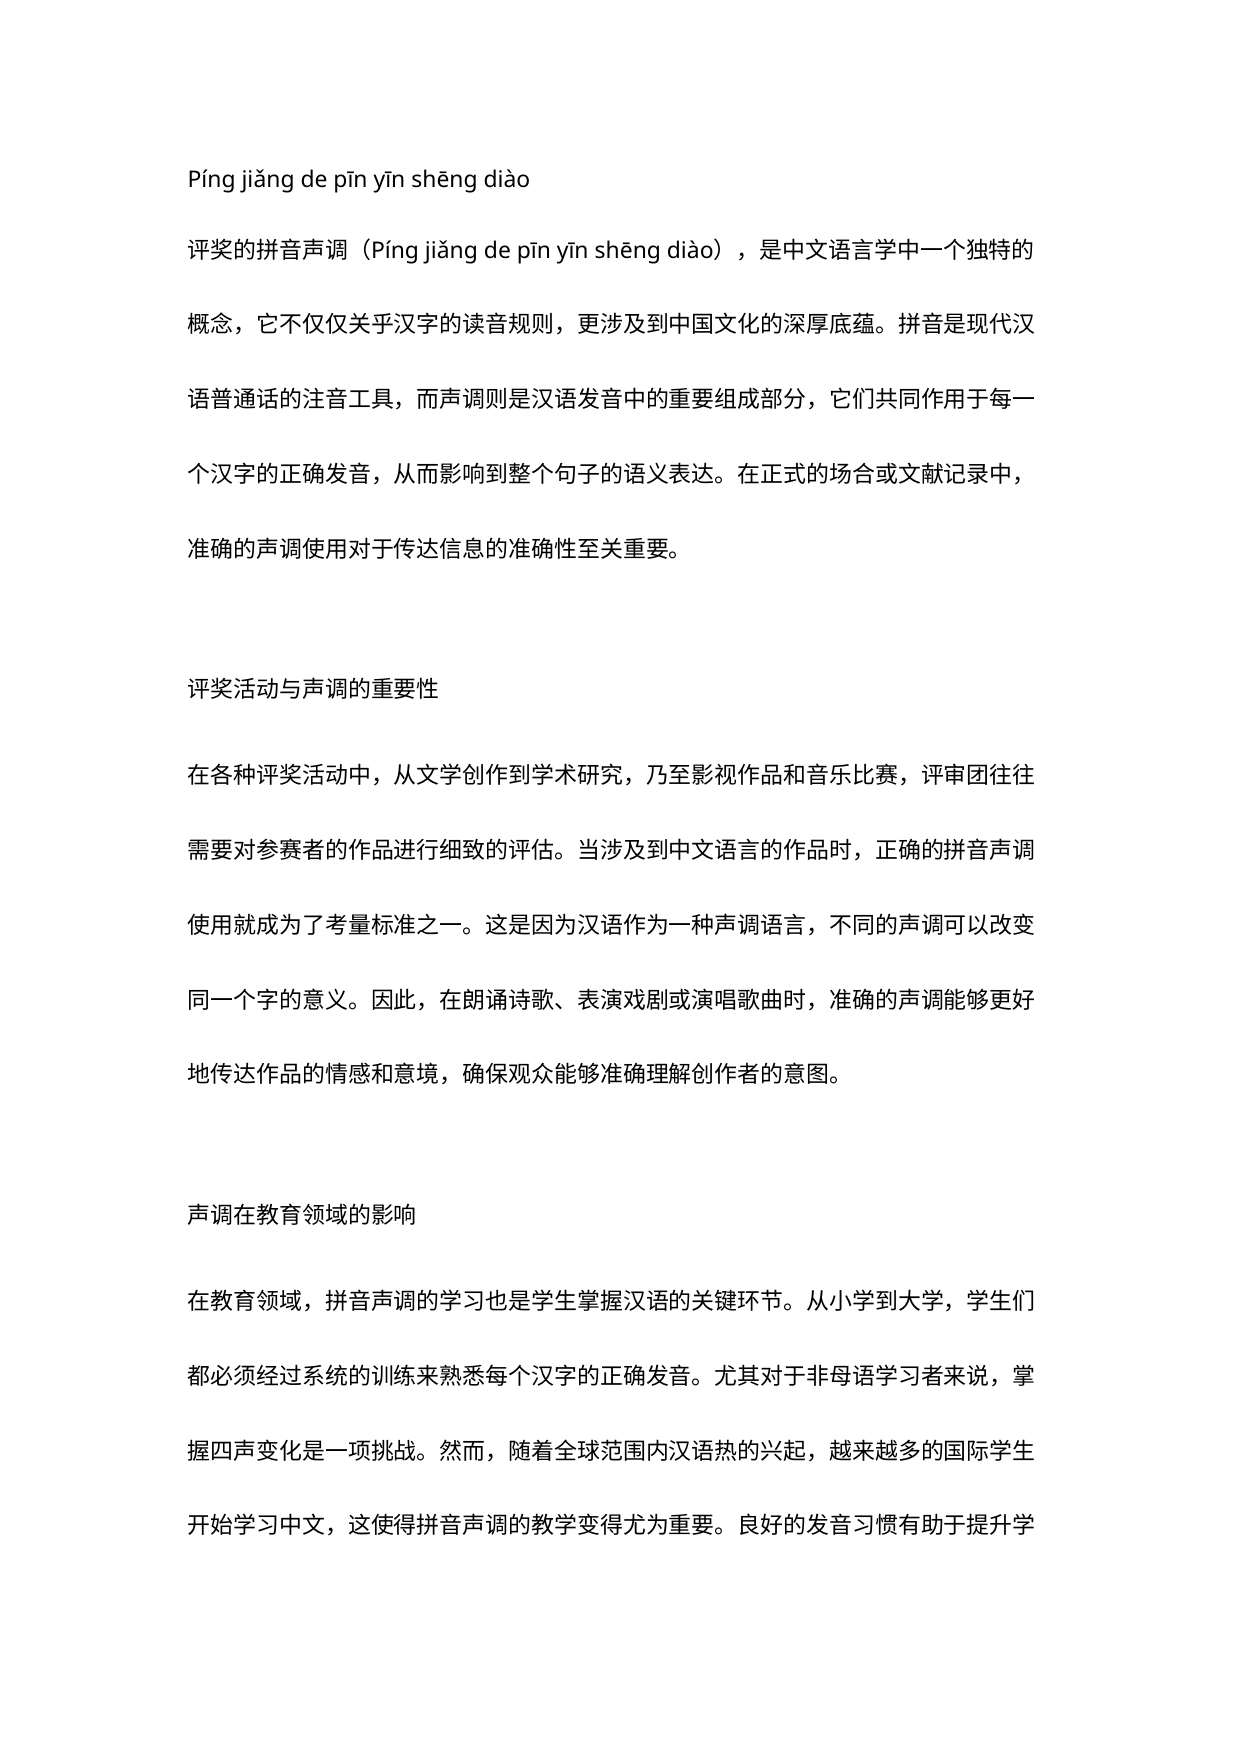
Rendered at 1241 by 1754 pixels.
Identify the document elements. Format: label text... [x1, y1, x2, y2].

text 在各种评奖活动中，从文学创作到学术研究，乃至影视作品和音乐比赛，评审团往往需要对参赛者的作品进行细致的评估。当涉及到中文语言的作品时，正确的拼音声调使用就成为了考量标准之一。这是因为汉语作为一种声调语言，不同的声调可以改变同一个字的意义。因此，在朗诵诗歌、表演戏剧或演唱歌曲时，准确的声调能够更好地传达作品的情感和意境，确保观众能够准确理解创作者的意图。 [187, 742, 1053, 1105]
text 评奖活动与声调的重要性 [187, 655, 1053, 720]
text Píng jiǎng de pīn yīn shēng diào [187, 162, 1053, 194]
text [187, 1267, 1053, 1556]
text 评奖的拼音声调（Píng jiǎng de pīn yīn shēng diào），是中文语言学中一个独特的概念，它不仅仅关乎汉字的读音规则，更涉及到中国文化的深厚底蕴。拼音是现代汉语普通话的注音工具，而声调则是汉语发音中的重要组成部分，它们共同作用于每一个汉字的正确发音，从而影响到整个句子的语义表达。在正式的场合或文献记录中，准确的声调使用对于传达信息的准确性至关重要。 [187, 216, 1053, 579]
text 声调在教育领域的影响 [187, 1181, 1053, 1246]
